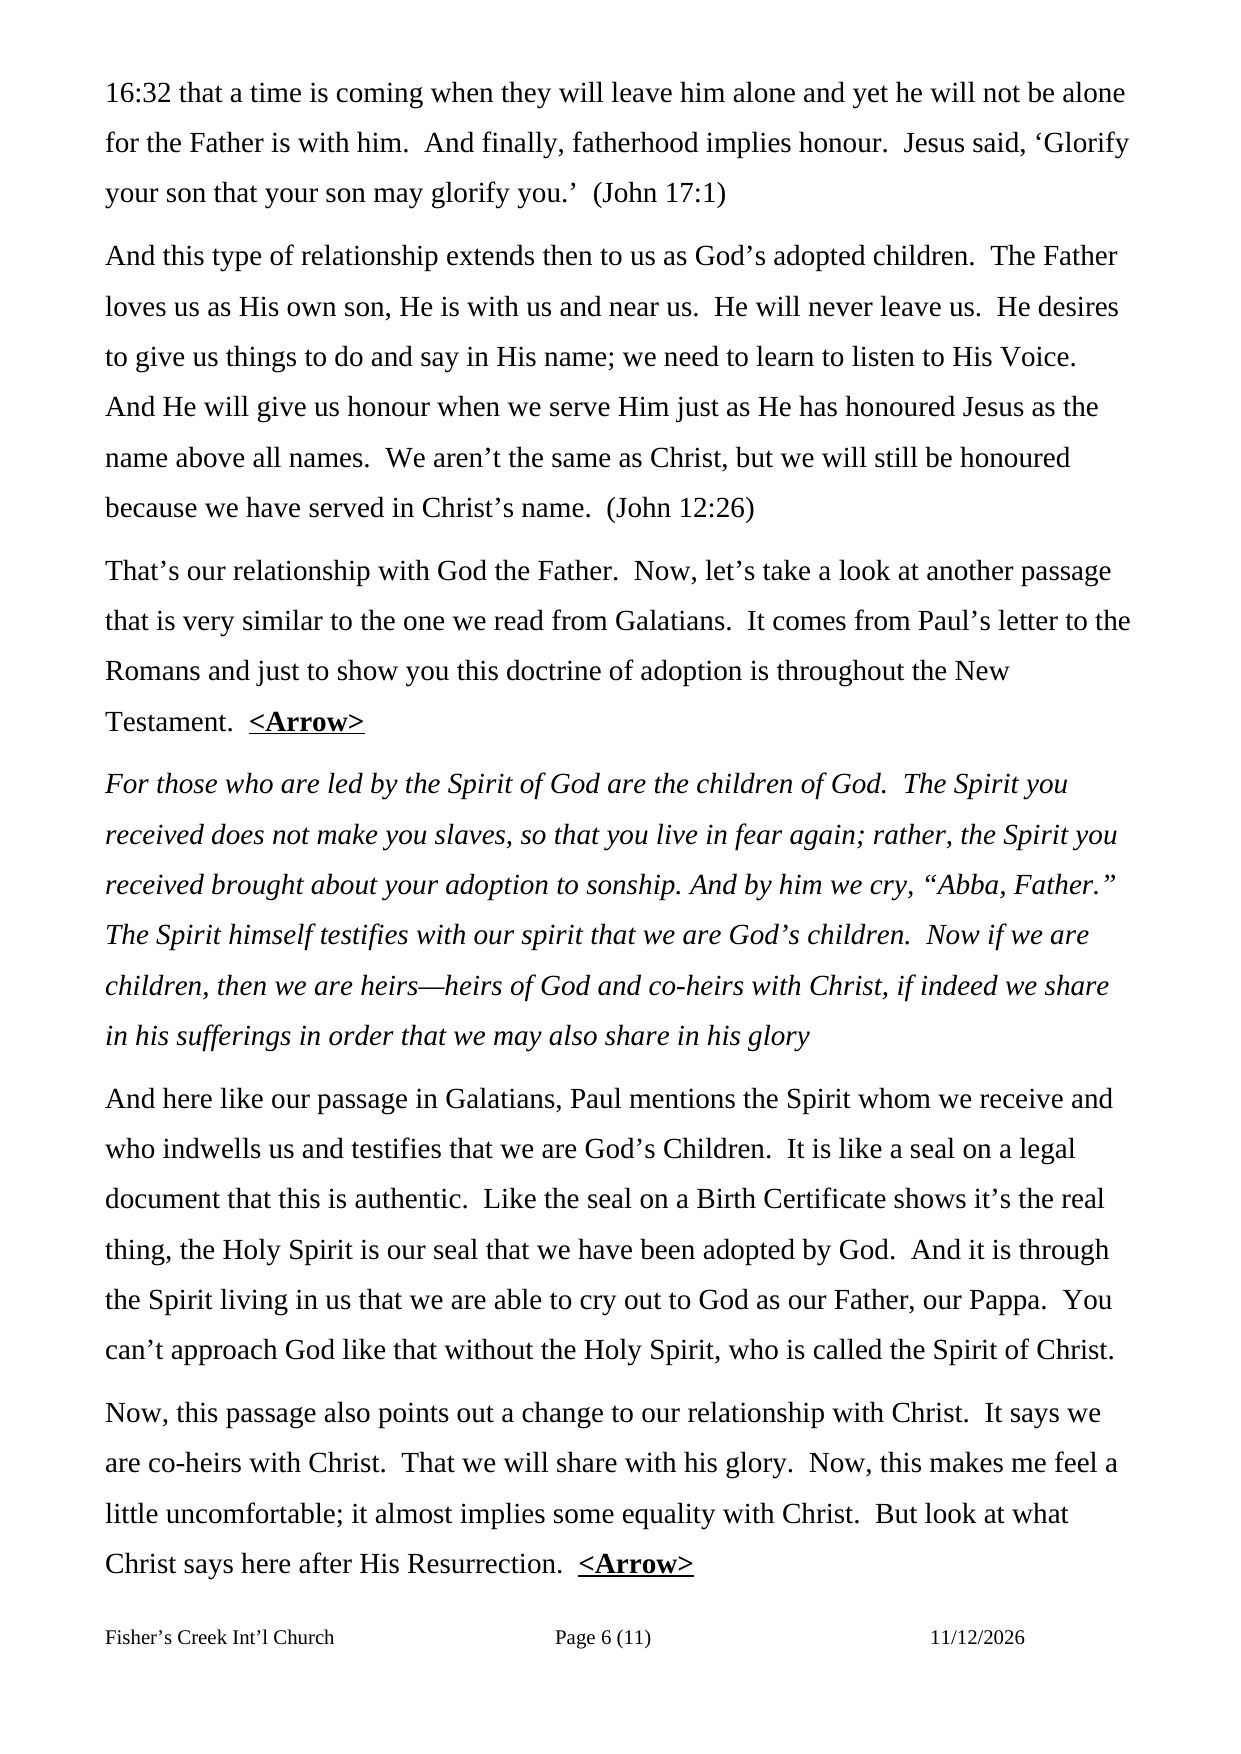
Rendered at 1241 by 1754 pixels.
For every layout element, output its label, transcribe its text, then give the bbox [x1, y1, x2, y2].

text And this type of relationship extends then to us as God’s adopted children. The Father loves us as His own son, He is with us and near us. He will never leave us. He desires to give us things to do and say in His name; we need to learn to listen to His Voice. And He will give us honour when we serve Him just as He has honoured Jesus as the name above all names. We aren’t the same as Christ, but we will still be honoured because we have served in Christ’s name. (John 12:26) [105, 238, 1135, 523]
text For those who are led by the Spirit of God are the children of God. The Spirit you received does not make you slaves, so that you live in fear again; rather, the Spirit you received brought about your adoption to sonship. And by him we cry, “Abba, Father.” The Spirit himself testifies with our spirit that we are God’s children. Now if we are children, then we are heirs—heirs of God and co-heirs with Christ, if indeed we share in his sufferings in order that we may also share in his glory [105, 767, 1135, 1052]
text Now, this passage also points out a change to our relationship with Christ. It says we are co-heirs with Christ. That we will share with his glory. Now, this makes me feel a little uncomfortable; it almost implies some equality with Christ. But look at what Christ says here after His Resurrection. <Arrow> [105, 1395, 1135, 1580]
text And here like our passage in Galatians, Paul mentions the Spirit whom we receive and who indwells us and testifies that we are God’s Children. It is like a seal on a legal document that this is authentic. Like the seal on a Birth Certificate shows it’s the real thing, the Holy Spirit is our seal that we have been adopted by God. And it is through the Spirit living in us that we are able to cry out to God as our Father, our Pappa. You can’t approach God like that without the Holy Spirit, who is called the Spirit of Christ. [105, 1081, 1135, 1366]
text That’s our relationship with God the Father. Now, let’s take a look at another passage that is very similar to the one we read from Galatians. It comes from Paul’s letter to the Romans and just to show you this doctrine of adoption is throughout the New Testament. <Arrow> [105, 553, 1135, 737]
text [105, 75, 1135, 209]
